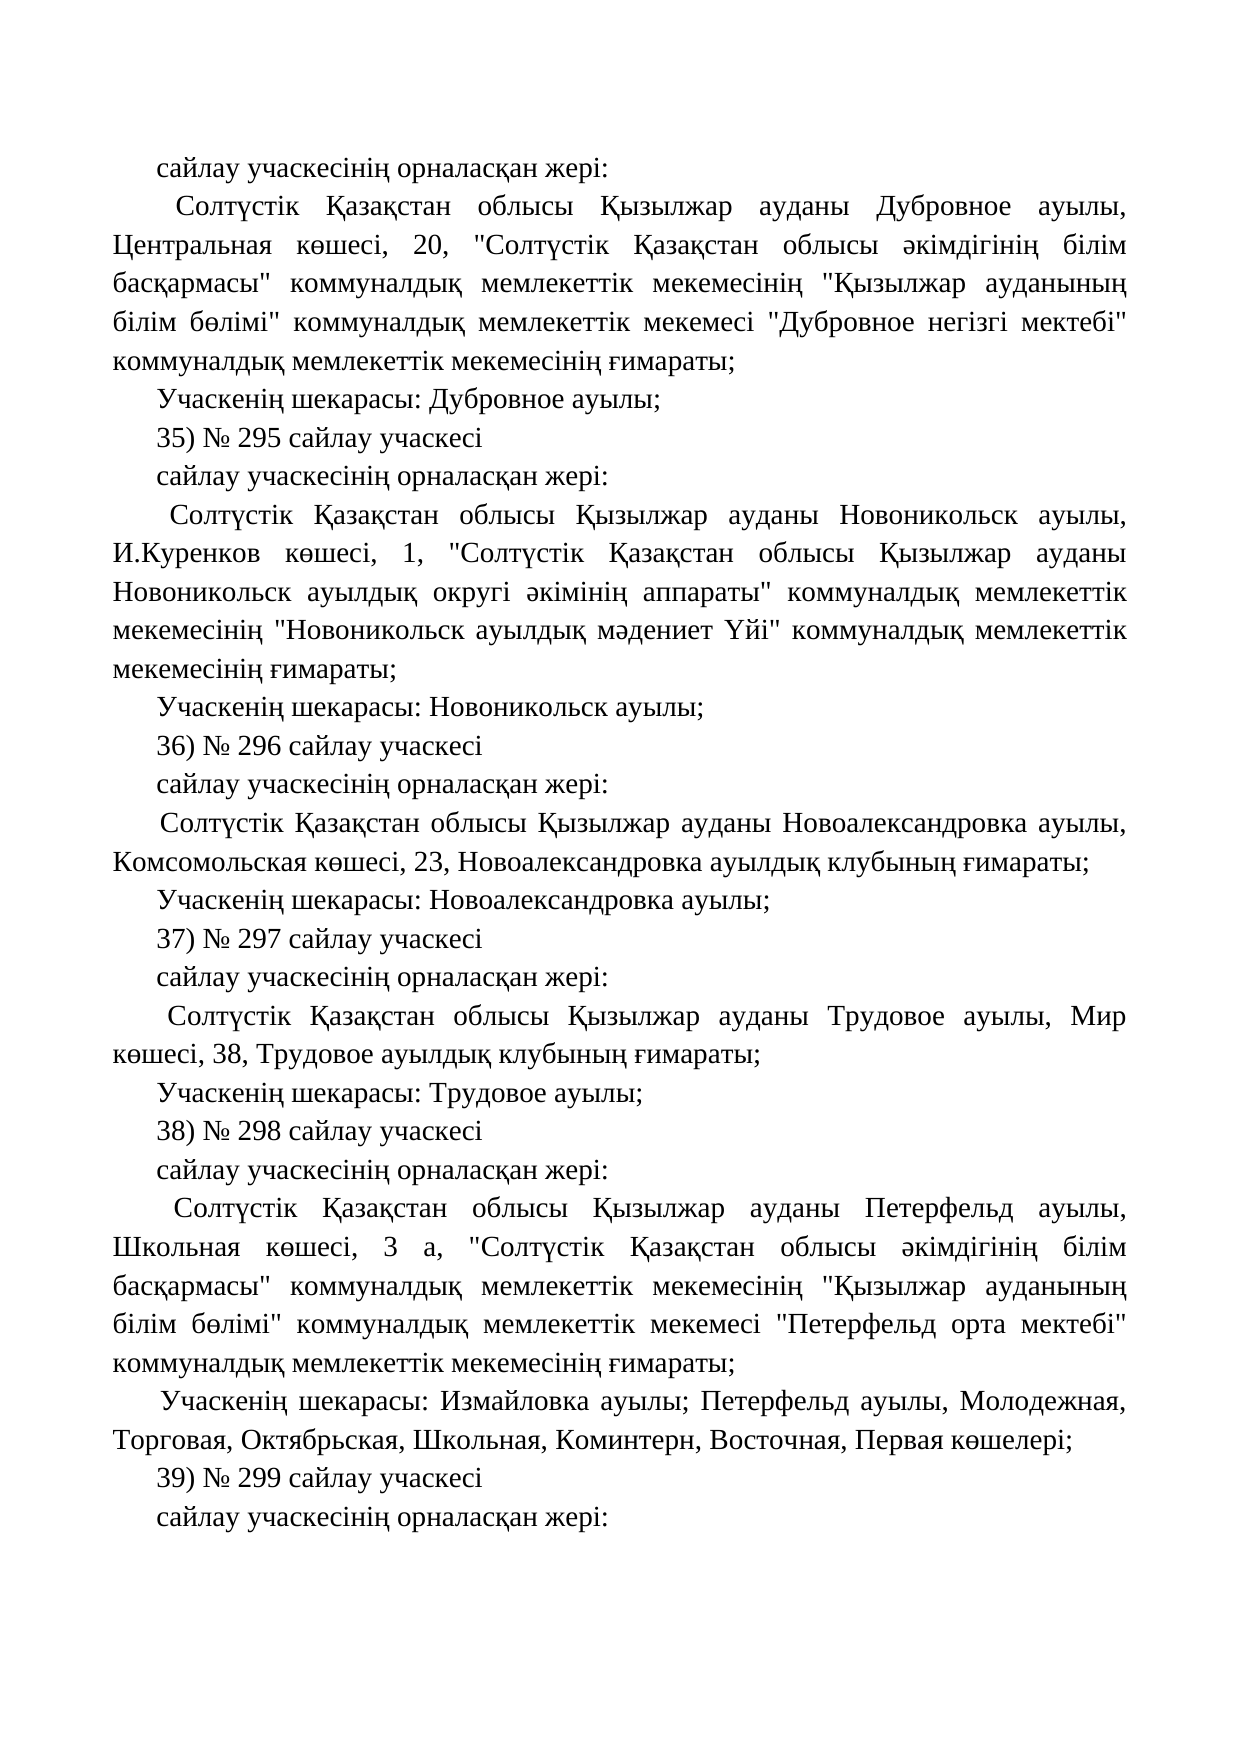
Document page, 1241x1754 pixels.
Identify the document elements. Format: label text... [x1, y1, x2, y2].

text 35) № 295 сайлау учаскесі [112, 420, 1128, 453]
text сайлау учаскесінің орналасқан жері: [112, 458, 1128, 492]
text Учаскенің шекарасы: Измайловка ауылы; Петерфельд ауылы, Молодежная, Торговая, Октябрьская, Школьная, Коминтерн, Восточная, Первая көшелері; [112, 1383, 1128, 1455]
text сайлау учаскесінің орналасқан жері: [112, 1152, 1128, 1186]
text сайлау учаскесінің орналасқан жері: [112, 1499, 1128, 1532]
text 36) № 296 сайлау учаскесі [112, 728, 1128, 762]
text Учаскенің шекарасы: Трудовое ауылы; [112, 1075, 1128, 1108]
text 39) № 299 сайлау учаскесі [112, 1460, 1128, 1494]
text Солтүстік Қазақстан облысы Қызылжар ауданы Трудовое ауылы, Мир көшесі, 38, Трудовое ауылдық клубының ғимараты; [112, 998, 1128, 1070]
text Солтүстік Қазақстан облысы Қызылжар ауданы Петерфельд ауылы, Школьная көшесі, 3 а, "Солтүстік Қазақстан облысы әкімдігінің білім басқармасы" коммуналдық мемлекеттік мекемесінің "Қызылжар ауданының білім бөлімі" коммуналдық мемлекеттік мекемесі "Петерфельд орта мектебі" коммуналдық мемлекеттік мекемесінің ғимараты; [112, 1191, 1128, 1378]
text Учаскенің шекарасы: Новоникольск ауылы; [112, 689, 1128, 723]
text Учаскенің шекарасы: Дубровное ауылы; [112, 381, 1128, 415]
text 37) № 297 сайлау учаскесі [112, 921, 1128, 954]
text Солтүстік Қазақстан облысы Қызылжар ауданы Новоникольск ауылы, И.Куренков көшесі, 1, "Солтүстік Қазақстан облысы Қызылжар ауданы Новоникольск ауылдық округі әкімінің аппараты" коммуналдық мемлекеттік мекемесінің "Новоникольск ауылдық мәдениет Үйі" коммуналдық мемлекеттік мекемесінің ғимараты; [112, 497, 1128, 684]
text Учаскенің шекарасы: Новоалександровка ауылы; [112, 882, 1128, 916]
text 38) № 298 сайлау учаскесі [112, 1113, 1128, 1147]
text Солтүстік Қазақстан облысы Қызылжар ауданы Дубровное ауылы, Центральная көшесі, 20, "Солтүстік Қазақстан облысы әкімдігінің білім басқармасы" коммуналдық мемлекеттік мекемесінің "Қызылжар ауданының білім бөлімі" коммуналдық мемлекеттік мекемесі "Дубровное негізгі мектебі" коммуналдық мемлекеттік мекемесінің ғимараты; [112, 188, 1128, 376]
text сайлау учаскесінің орналасқан жері: [112, 959, 1128, 993]
text сайлау учаскесінің орналасқан жері: [112, 767, 1128, 800]
text Солтүстік Қазақстан облысы Қызылжар ауданы Новоалександровка ауылы, Комсомольская көшесі, 23, Новоалександровка ауылдық клубының ғимараты; [112, 805, 1128, 877]
text сайлау учаскесінің орналасқан жері: [112, 150, 1128, 183]
